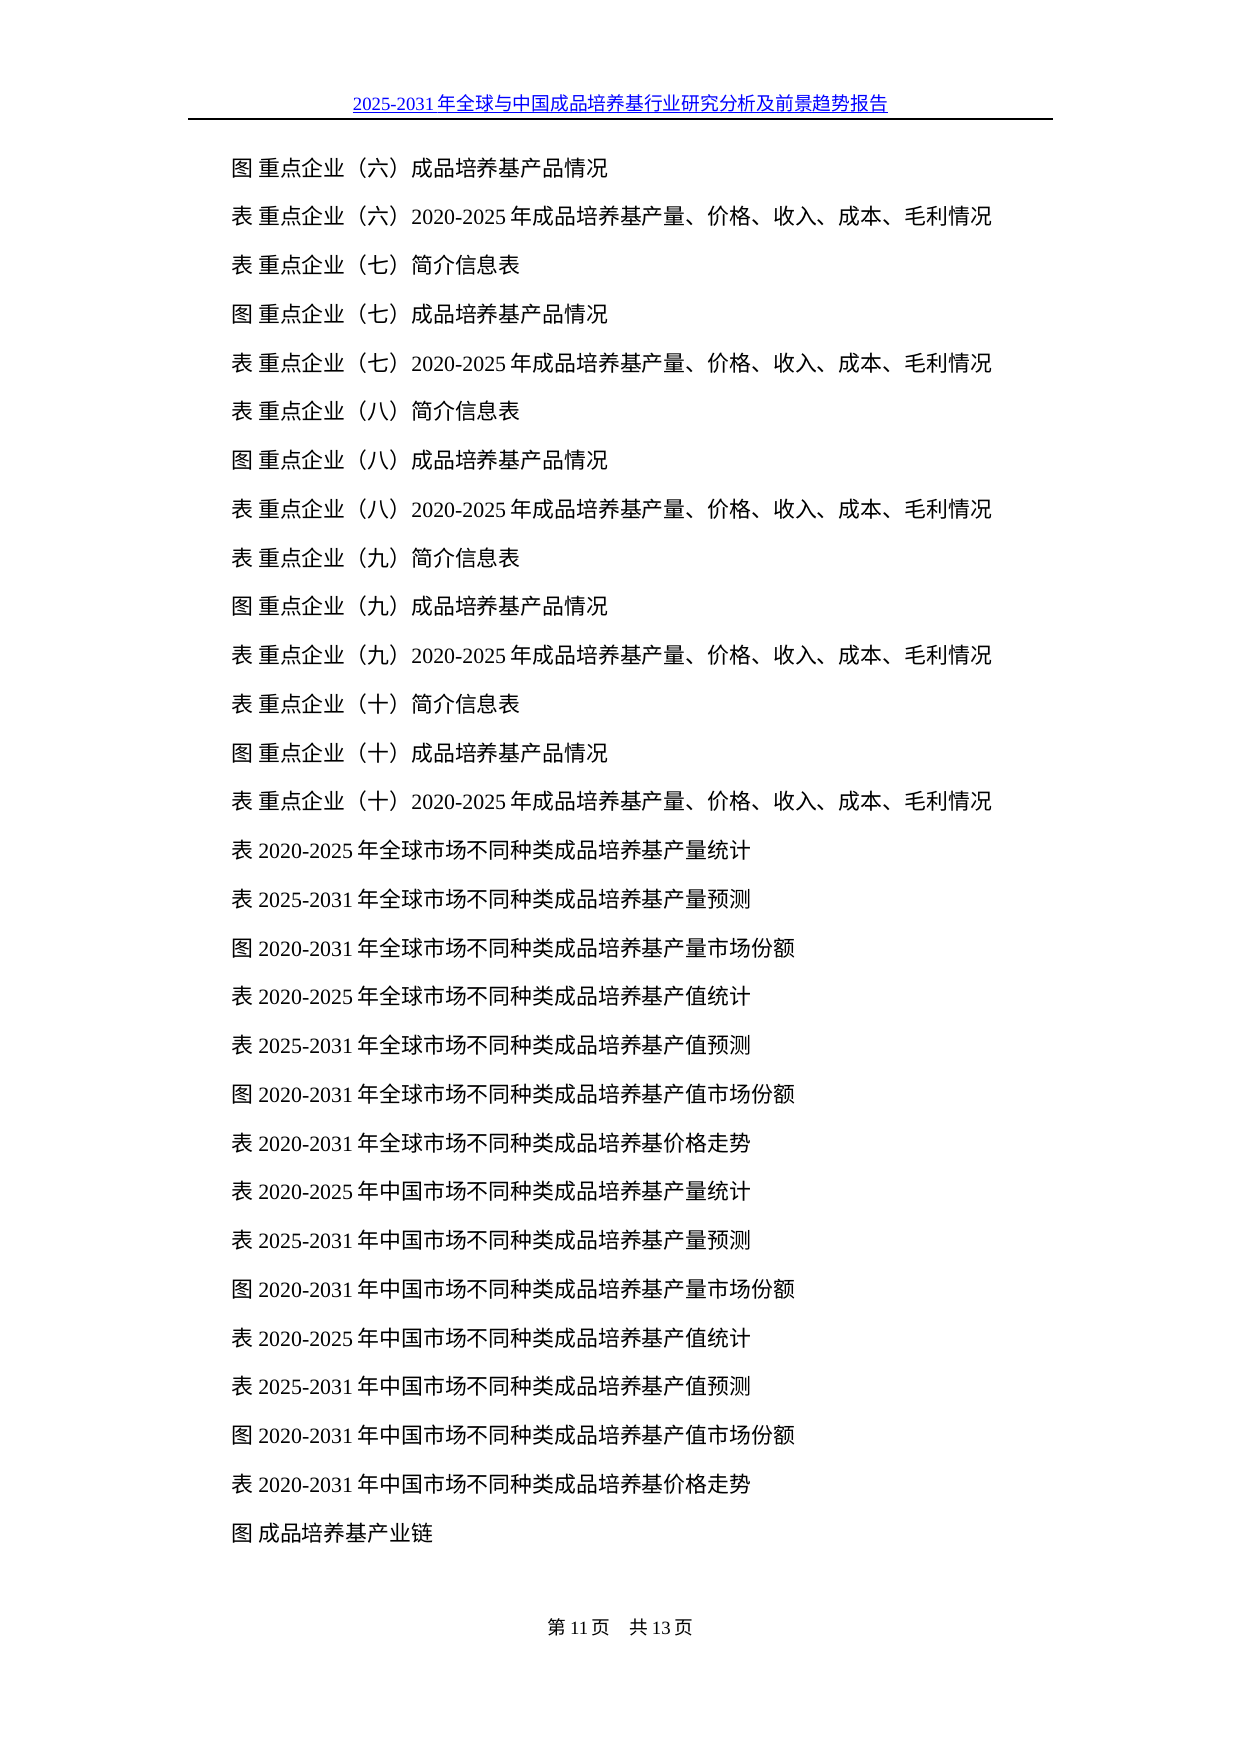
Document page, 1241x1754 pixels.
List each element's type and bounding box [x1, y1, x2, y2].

text [187, 150, 1053, 1548]
